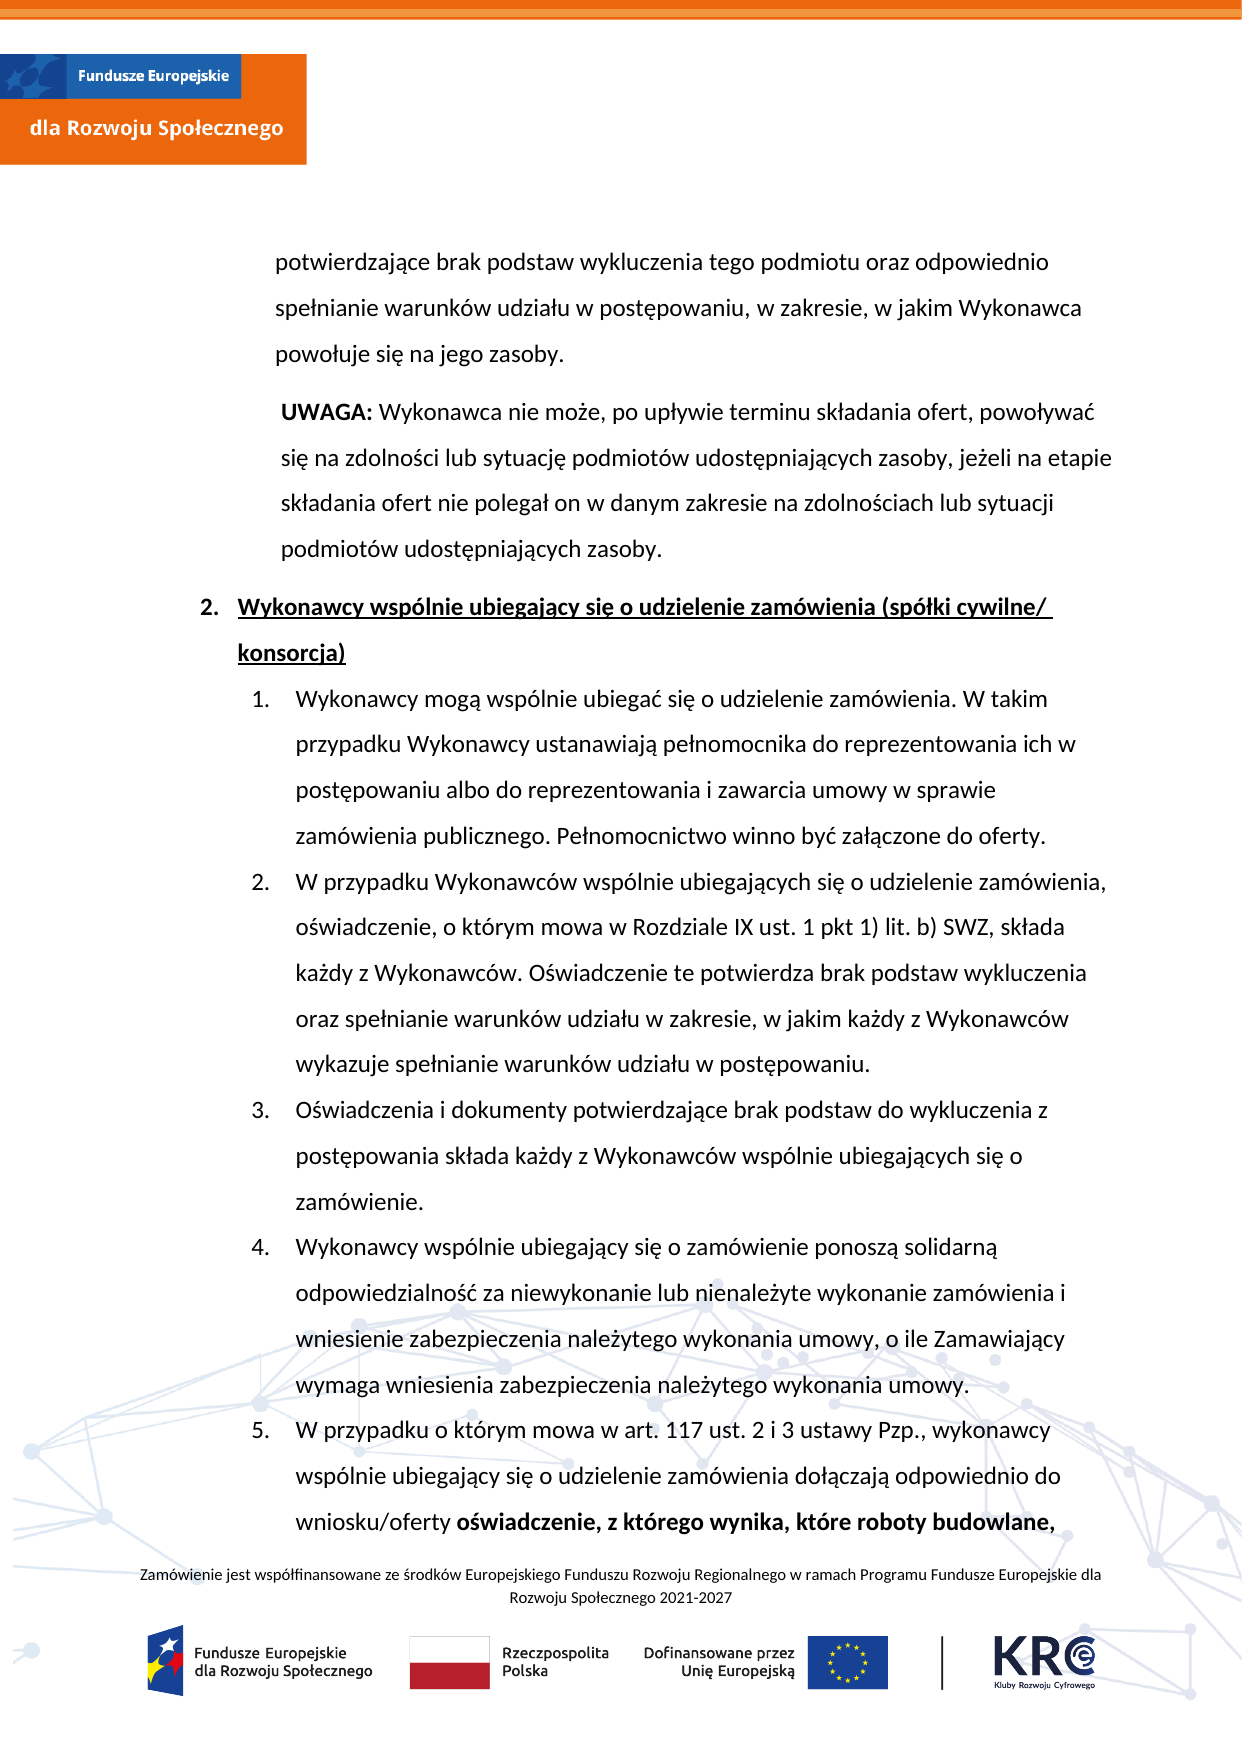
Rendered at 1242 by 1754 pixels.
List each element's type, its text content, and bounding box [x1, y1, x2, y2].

picture [0, 54, 307, 165]
list W przypadku Wykonawców wspólnie ubiegających się o udzielenie zamówienia, oświadczenie, o którym mowa w Rozdziale IX ust. 1 pkt 1) lit. b) SWZ, składa każdy z Wykonawców. Oświadczenie te potwierdza brak podstaw wykluczenia oraz spełnianie warunków udziału w zakresie, w jakim każdy z Wykonawców wykazuje spełnianie warunków udziału w postępowaniu. [251, 866, 1123, 1079]
list UWAGA: Wykonawca nie może, po upływie terminu składania ofert, powoływać się na zdolności lub sytuację podmiotów udostępniających zasoby, jeżeli na etapie składania ofert nie polegał on w danym zakresie na zdolnościach lub sytuacji podmiotów udostępniających zasoby. [281, 396, 1123, 564]
picture [13, 1278, 1242, 1754]
list Wykonawcy mogą wspólnie ubiegać się o udzielenie zamówienia. W takim przypadku Wykonawcy ustanawiają pełnomocnika do reprezentowania ich w postępowaniu albo do reprezentowania i zawarcia umowy w sprawie zamówienia publicznego. Pełnomocnictwo winno być załączone do oferty. [251, 683, 1123, 851]
list Oświadczenia i dokumenty potwierdzające brak podstaw do wykluczenia z postępowania składa każdy z Wykonawców wspólnie ubiegających się o zamówienie. [251, 1094, 1123, 1216]
list Wykonawcy wspólnie ubiegający się o zamówienie ponoszą solidarną odpowiedzialność za niewykonanie lub nienależyte wykonanie zamówienia i wniesienie zabezpieczenia należytego wykonania umowy, o ile Zamawiający wymaga wniesienia zabezpieczenia należytego wykonania umowy. [251, 1232, 1123, 1399]
picture [0, 0, 1242, 20]
list Wykonawcy wspólnie ubiegający się o udzielenie zamówienia (spółki cywilne/ konsorcja) [200, 591, 1123, 668]
